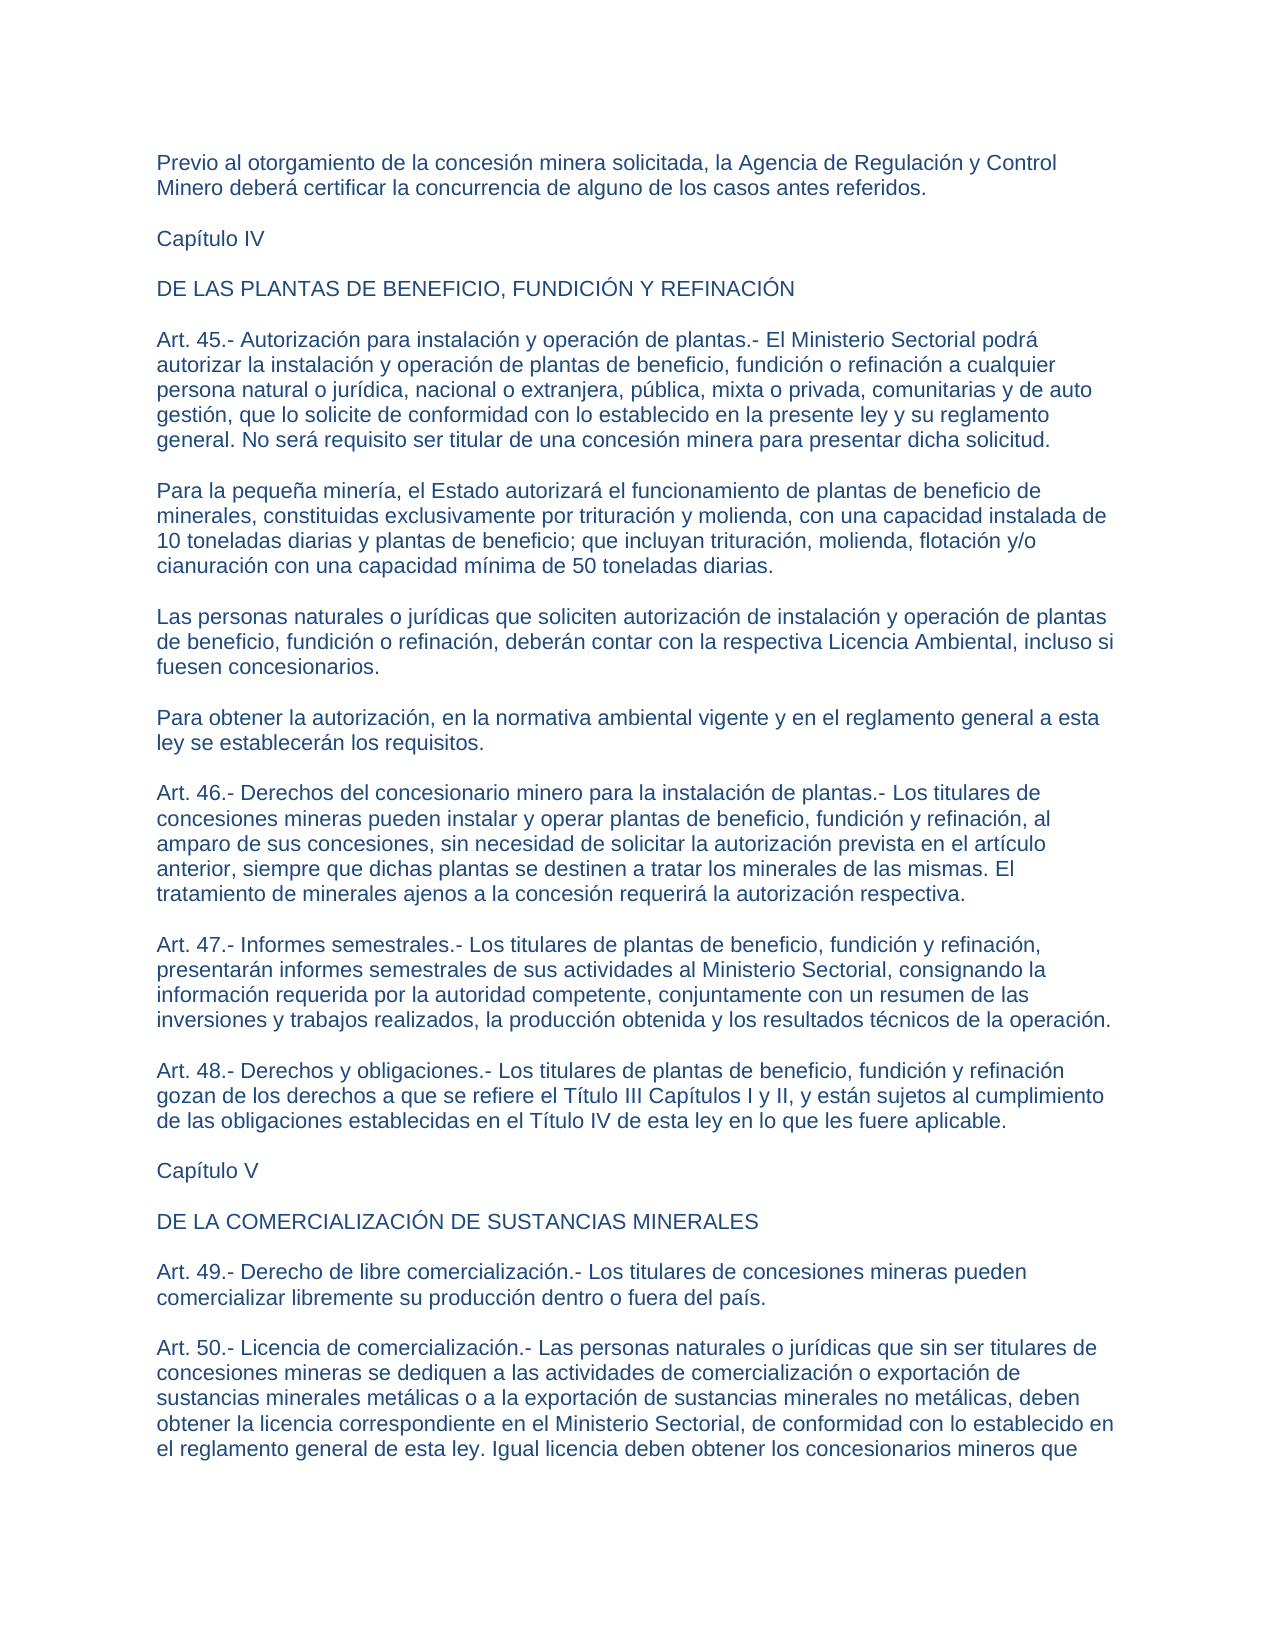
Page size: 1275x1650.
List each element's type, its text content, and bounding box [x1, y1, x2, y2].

text Art. 46.- Derechos del concesionario minero para la instalación de plantas.- Los titulares de concesiones mineras pueden instalar y operar plantas de beneficio, fundición y refinación, al amparo de sus concesiones, sin necesidad de solicitar la autorización prevista en el artículo anterior, siempre que dichas plantas se destinen a tratar los minerales de las mismas. El tratamiento de minerales ajenos a la concesión requerirá la autorización respectiva. [156, 780, 1118, 906]
text Art. 49.- Derecho de libre comercialización.- Los titulares de concesiones mineras pueden comercializar libremente su producción dentro o fuera del país. [156, 1259, 1118, 1309]
text Capítulo IV [156, 226, 1118, 251]
text Art. 48.- Derechos y obligaciones.- Los titulares de plantas de beneficio, fundición y refinación gozan de los derechos a que se refiere el Título III Capítulos I y II, y están sujetos al cumplimiento de las obligaciones establecidas en el Título IV de esta ley en lo que les fuere aplicable. [156, 1057, 1118, 1133]
text DE LA COMERCIALIZACIÓN DE SUSTANCIAS MINERALES [156, 1209, 1118, 1234]
text DE LAS PLANTAS DE BENEFICIO, FUNDICIÓN Y REFINACIÓN [156, 276, 1118, 301]
text Previo al otorgamiento de la concesión minera solicitada, la Agencia de Regulación y Control Minero deberá certificar la concurrencia de alguno de los casos antes referidos. [156, 150, 1118, 200]
text Las personas naturales o jurídicas que soliciten autorización de instalación y operación de plantas de beneficio, fundición o refinación, deberán contar con la respectiva Licencia Ambiental, incluso si fuesen concesionarios. [156, 604, 1118, 679]
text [156, 1335, 1118, 1461]
text Para obtener la autorización, en la normativa ambiental vigente y en el reglamento general a esta ley se establecerán los requisitos. [156, 704, 1118, 755]
text Para la pequeña minería, el Estado autorizará el funcionamiento de plantas de beneficio de minerales, constituidas exclusivamente por trituración y molienda, con una capacidad instalada de 10 toneladas diarias y plantas de beneficio; que incluyan trituración, molienda, flotación y/o cianuración con una capacidad mínima de 50 toneladas diarias. [156, 478, 1118, 578]
text Art. 47.- Informes semestrales.- Los titulares de plantas de beneficio, fundición y refinación, presentarán informes semestrales de sus actividades al Ministerio Sectorial, consignando la información requerida por la autoridad competente, conjuntamente con un resumen de las inversiones y trabajos realizados, la producción obtenida y los resultados técnicos de la operación. [156, 931, 1118, 1032]
text Capítulo V [156, 1158, 1118, 1183]
text Art. 45.- Autorización para instalación y operación de plantas.- El Ministerio Sectorial podrá autorizar la instalación y operación de plantas de beneficio, fundición o refinación a cualquier persona natural o jurídica, nacional o extranjera, pública, mixta o privada, comunitarias y de auto gestión, que lo solicite de conformidad con lo establecido en la presente ley y su reglamento general. No será requisito ser titular de una concesión minera para presentar dicha solicitud. [156, 326, 1118, 452]
